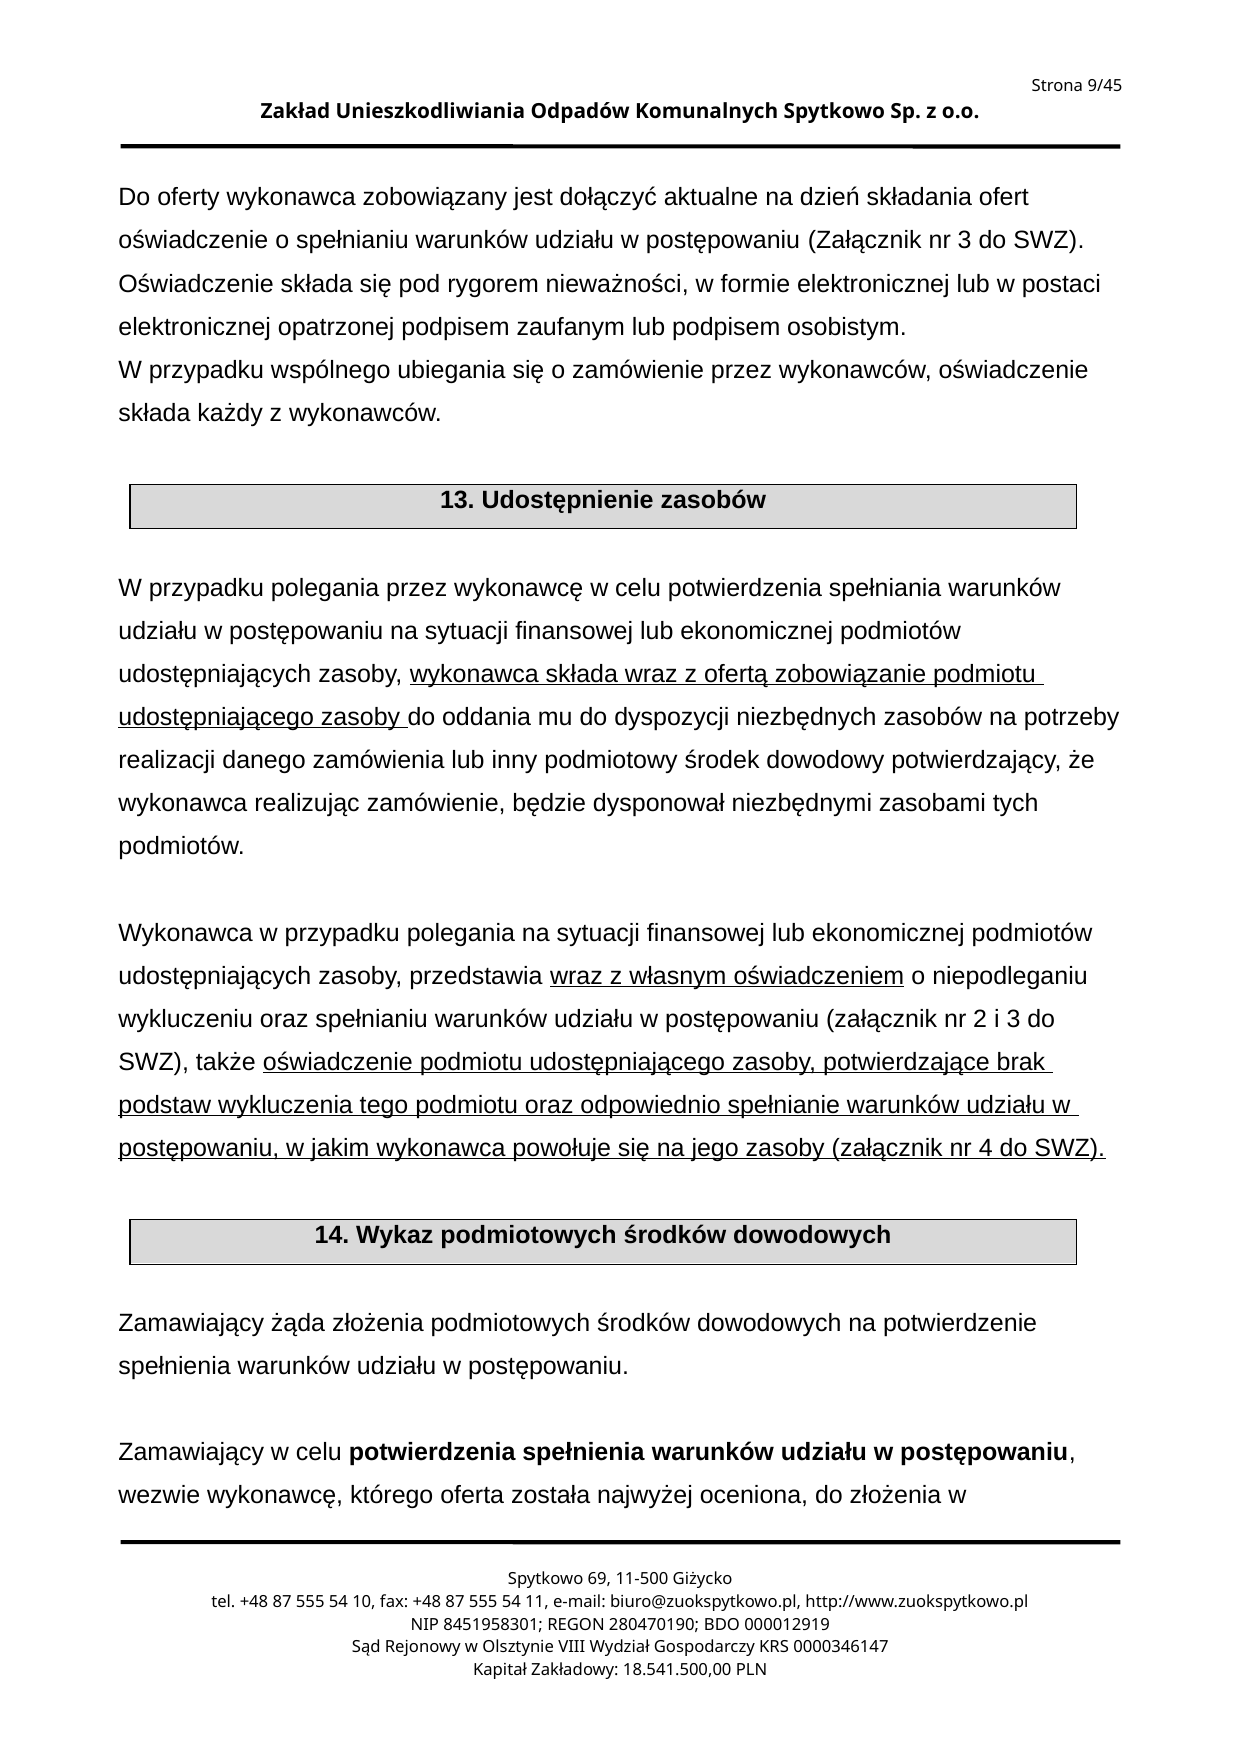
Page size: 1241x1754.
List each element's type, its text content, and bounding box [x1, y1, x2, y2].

text Oświadczenie składa się pod rygorem nieważności, w formie elektronicznej lub w postaci elektronicznej opatrzonej podpisem zaufanym lub podpisem osobistym. [118, 269, 1122, 341]
text Do oferty wykonawca zobowiązany jest dołączyć aktualne na dzień składania ofert oświadczenie o spełnianiu warunków udziału w postępowaniu (Załącznik nr 3 do SWZ). [118, 182, 1122, 254]
text W przypadku wspólnego ubiegania się o zamówienie przez wykonawców, oświadczenie składa każdy z wykonawców. [118, 355, 1122, 427]
text Wykonawca w przypadku polegania na sytuacji finansowej lub ekonomicznej podmiotów udostępniających zasoby, przedstawia wraz z własnym oświadczeniem o niepodleganiu wykluczeniu oraz spełnianiu warunków udziału w postępowaniu (załącznik nr 2 i 3 do SWZ), także oświadczenie podmiotu udostępniającego zasoby, potwierdzające brak podstaw wykluczenia tego podmiotu oraz odpowiednio spełnianie warunków udziału w postępowaniu, w jakim wykonawca powołuje się na jego zasoby (załącznik nr 4 do SWZ). [118, 917, 1122, 1162]
text W przypadku polegania przez wykonawcę w celu potwierdzenia spełniania warunków udziału w postępowaniu na sytuacji finansowej lub ekonomicznej podmiotów udostępniających zasoby, wykonawca składa wraz z ofertą zobowiązanie podmiotu udostępniającego zasoby do oddania mu do dyspozycji niezbędnych zasobów na potrzeby realizacji danego zamówienia lub inny podmiotowy środek dowodowy potwierdzający, że wykonawca realizując zamówienie, będzie dysponował niezbędnymi zasobami tych podmiotów. [118, 572, 1122, 860]
text Zamawiający żąda złożenia podmiotowych środków dowodowych na potwierdzenie spełnienia warunków udziału w postępowaniu. [118, 1308, 1122, 1379]
table_header 13. Udostępnienie zasobów [131, 485, 1076, 528]
table_header 14. Wykaz podmiotowych środków dowodowych [131, 1220, 1076, 1263]
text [118, 1437, 1122, 1509]
